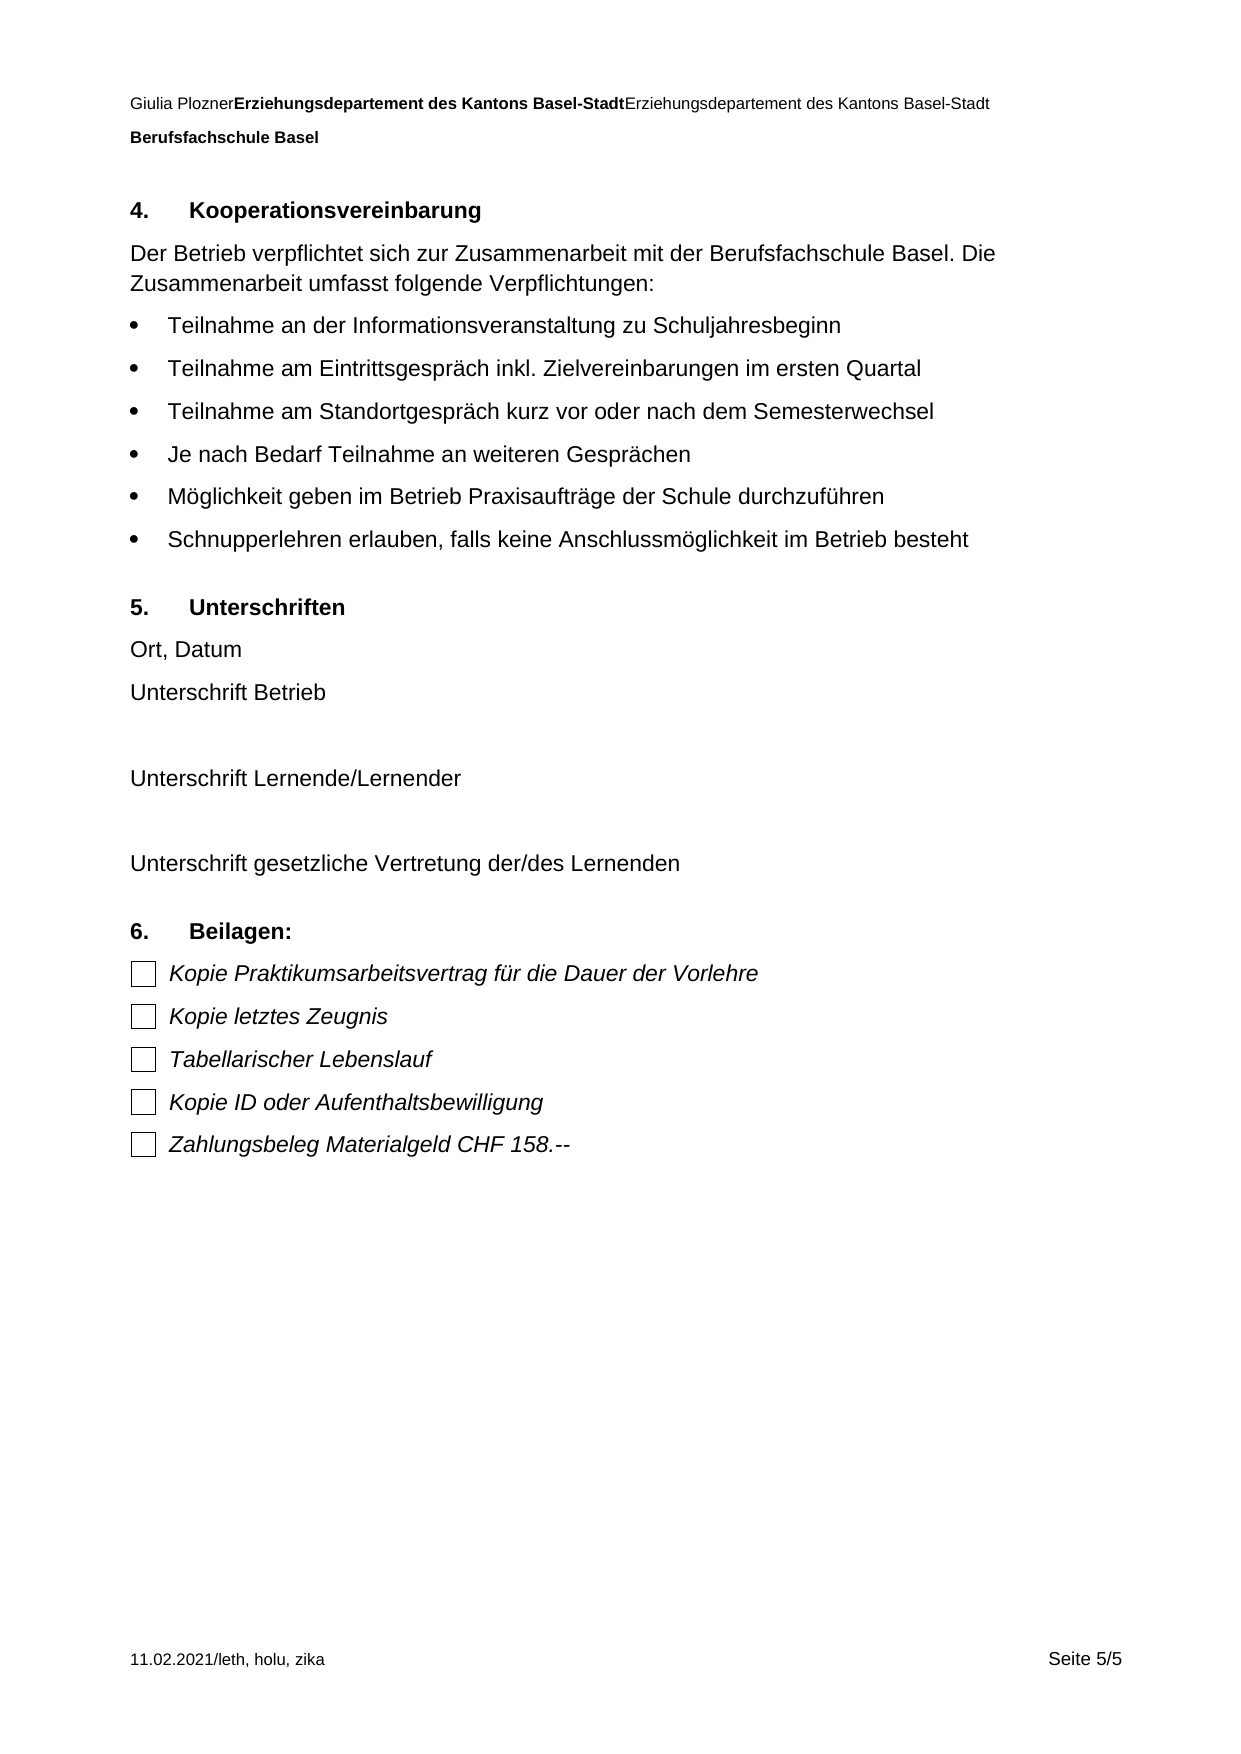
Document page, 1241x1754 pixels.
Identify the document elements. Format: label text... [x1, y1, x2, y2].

list Je nach Bedarf Teilnahme an weiteren Gesprächen [130, 441, 1122, 467]
list Teilnahme am Standortgespräch kurz vor oder nach dem Semesterwechsel [130, 398, 1122, 424]
text Unterschrift Lernende/Lernender [130, 764, 1122, 791]
text Der Betrieb verpflichtet sich zur Zusammenarbeit mit der Berufsfachschule Basel. Die Zusammenarbeit umfasst folgende Verpflichtungen: [130, 239, 1122, 296]
text Tabellarischer Lebenslauf [130, 1046, 1122, 1072]
text Kopie Praktikumsarbeitsvertrag für die Dauer der Vorlehre [130, 960, 1122, 987]
list Teilnahme an der Informationsveranstaltung zu Schuljahresbeginn [130, 312, 1122, 339]
text Kopie letztes Zeugnis [130, 1003, 1122, 1029]
text Zahlungsbeleg Materialgeld CHF 158.-- [130, 1131, 1122, 1158]
title 4. Kooperationsvereinbarung [130, 197, 1122, 223]
text Unterschrift Betrieb [130, 679, 1122, 706]
text Kopie ID oder Aufenthaltsbewilligung [130, 1088, 1122, 1115]
text Ort, Datum [130, 636, 1122, 663]
text Unterschrift gesetzliche Vertretung der/des Lernenden [130, 850, 1122, 876]
list Schnupperlehren erlauben, falls keine Anschlussmöglichkeit im Betrieb besteht [130, 526, 1122, 552]
list Möglichkeit geben im Betrieb Praxisaufträge der Schule durchzuführen [130, 483, 1122, 510]
title 6. Beilagen: [130, 918, 1122, 944]
title 5. Unterschriften [130, 594, 1122, 620]
list Teilnahme am Eintrittsgespräch inkl. Zielvereinbarungen im ersten Quartal [130, 355, 1122, 382]
